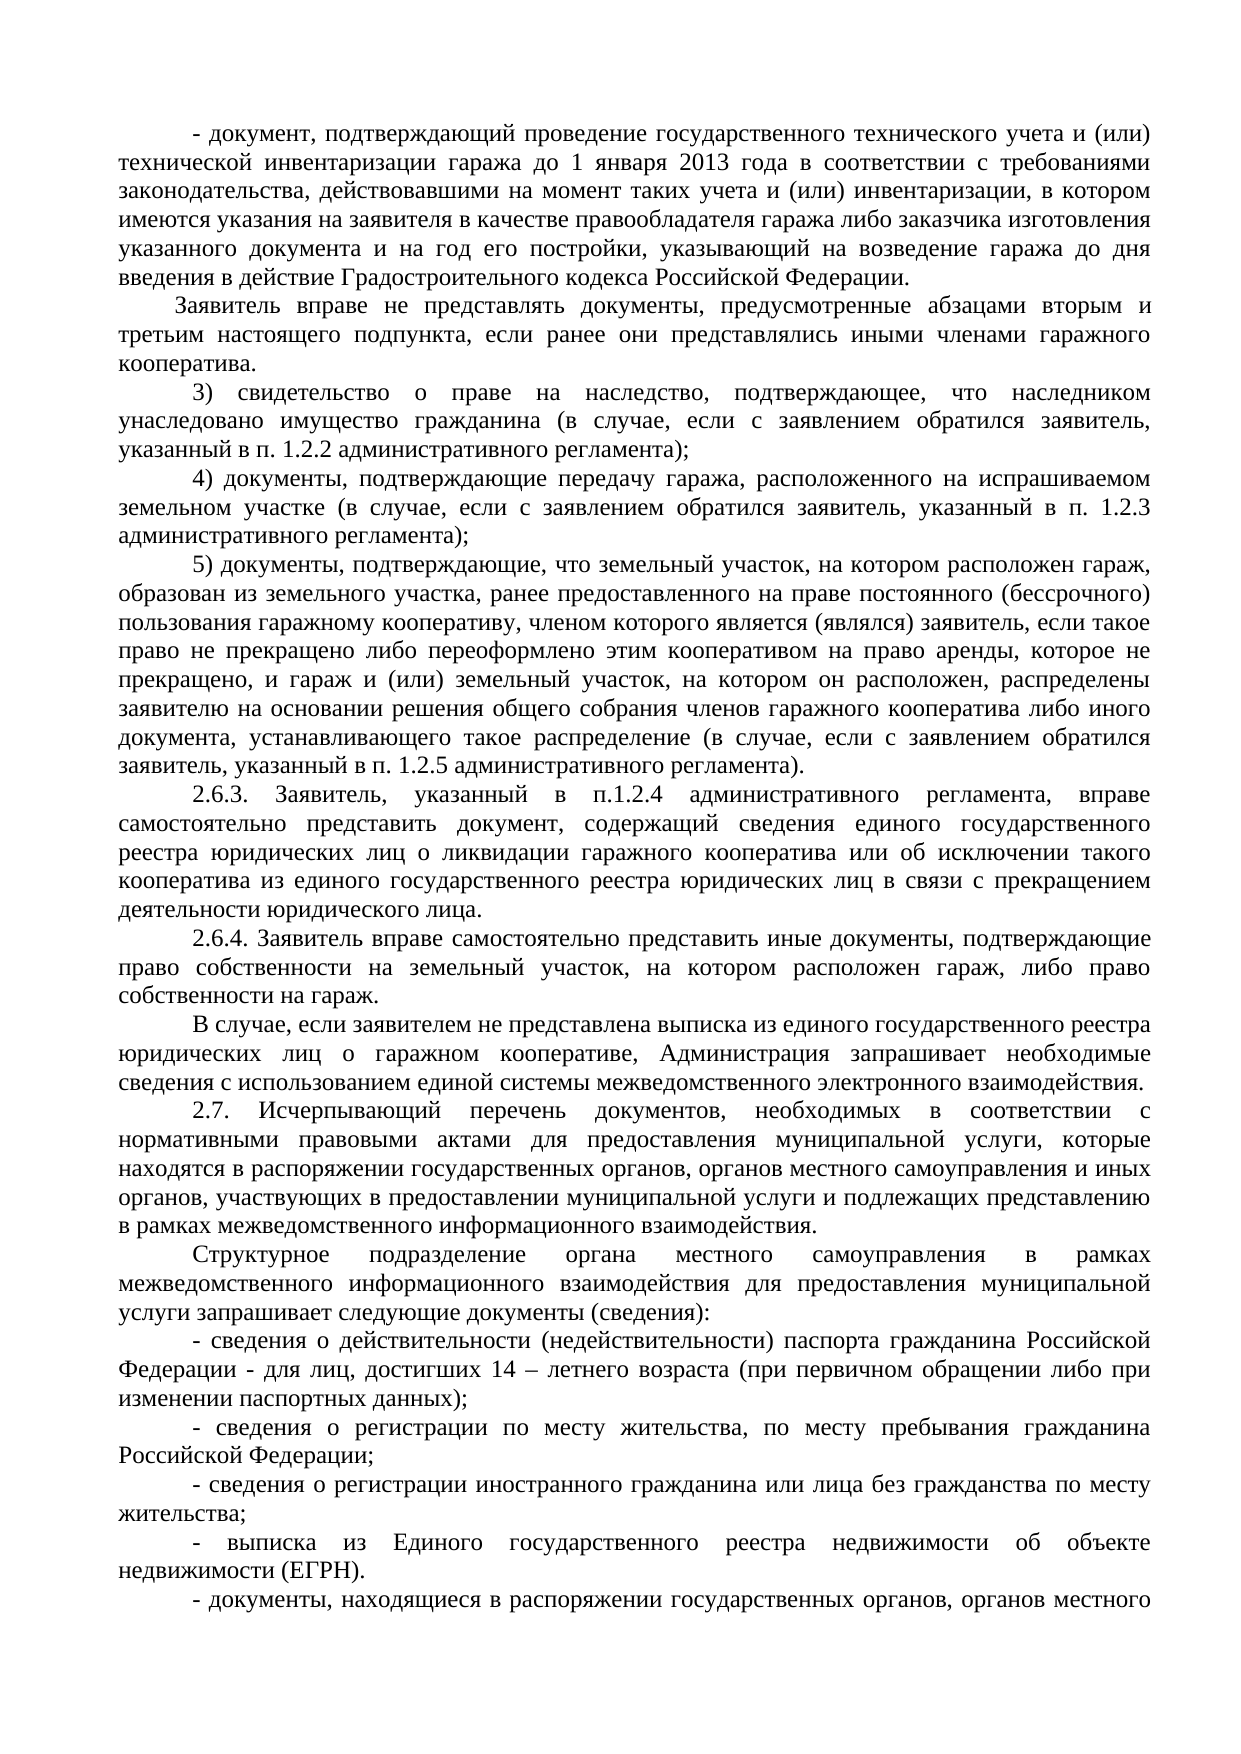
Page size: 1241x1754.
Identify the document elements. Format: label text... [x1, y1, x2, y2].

text 3) свидетельство о праве на наследство, подтверждающее, что наследником унаследовано имущество гражданина (в случае, если с заявлением обратился заявитель, указанный в п. 1.2.2 административного регламента); [118, 377, 1152, 463]
text - сведения о регистрации по месту жительства, по месту пребывания гражданина Российской Федерации; [118, 1412, 1152, 1469]
text 5) документы, подтверждающие, что земельный участок, на котором расположен гараж, образован из земельного участка, ранее предоставленного на праве постоянного (бессрочного) пользования гаражному кооперативу, членом которого является (являлся) заявитель, если такое право не прекращено либо переоформлено этим кооперативом на право аренды, которое не прекращено, и гараж и (или) земельный участок, на котором он расположен, распределены заявителю на основании решения общего собрания членов гаражного кооператива либо иного документа, устанавливающего такое распределение (в случае, если с заявлением обратился заявитель, указанный в п. 1.2.5 административного регламента). [118, 549, 1152, 779]
text - документ, подтверждающий проведение государственного технического учета и (или) технической инвентаризации гаража до 1 января 2013 года в соответствии с требованиями законодательства, действовавшими на момент таких учета и (или) инвентаризации, в котором имеются указания на заявителя в качестве правообладателя гаража либо заказчика изготовления указанного документа и на год его постройки, указывающий на возведение гаража до дня введения в действие Градостроительного кодекса Российской Федерации. [118, 118, 1152, 291]
text - сведения о действительности (недействительности) паспорта гражданина Российской Федерации - для лиц, достигших 14 – летнего возраста (при первичном обращении либо при изменении паспортных данных); [118, 1326, 1152, 1412]
text В случае, если заявителем не представлена выписка из единого государственного реестра юридических лиц о гаражном кооперативе, Администрация запрашивает необходимые сведения с использованием единой системы межведомственного электронного взаимодействия. [118, 1009, 1152, 1096]
text Структурное подразделение органа местного самоуправления в рамках межведомственного информационного взаимодействия для предоставления муниципальной услуги запрашивает следующие документы (сведения): [118, 1239, 1152, 1326]
text - сведения о регистрации иностранного гражданина или лица без гражданства по месту жительства; [118, 1469, 1152, 1527]
text 2.6.3. Заявитель, указанный в п.1.2.4 административного регламента, вправе самостоятельно представить документ, содержащий сведения единого государственного реестра юридических лиц о ликвидации гаражного кооператива или об исключении такого кооператива из единого государственного реестра юридических лиц в связи с прекращением деятельности юридического лица. [118, 779, 1152, 923]
text 4) документы, подтверждающие передачу гаража, расположенного на испрашиваемом земельном участке (в случае, если с заявлением обратился заявитель, указанный в п. 1.2.3 административного регламента); [118, 463, 1152, 549]
text 2.7. Исчерпывающий перечень документов, необходимых в соответствии с нормативными правовыми актами для предоставления муниципальной услуги, которые находятся в распоряжении государственных органов, органов местного самоуправления и иных органов, участвующих в предоставлении муниципальной услуги и подлежащих представлению в рамках межведомственного информационного взаимодействия. [118, 1096, 1152, 1239]
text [118, 1584, 1152, 1613]
text Заявитель вправе не представлять документы, предусмотренные абзацами вторым и третьим настоящего подпункта, если ранее они представлялись иными членами гаражного кооператива. [118, 291, 1152, 377]
text 2.6.4. Заявитель вправе самостоятельно представить иные документы, подтверждающие право собственности на земельный участок, на котором расположен гараж, либо право собственности на гараж. [118, 923, 1152, 1009]
text - выписка из Единого государственного реестра недвижимости об объекте недвижимости (ЕГРН). [118, 1527, 1152, 1584]
